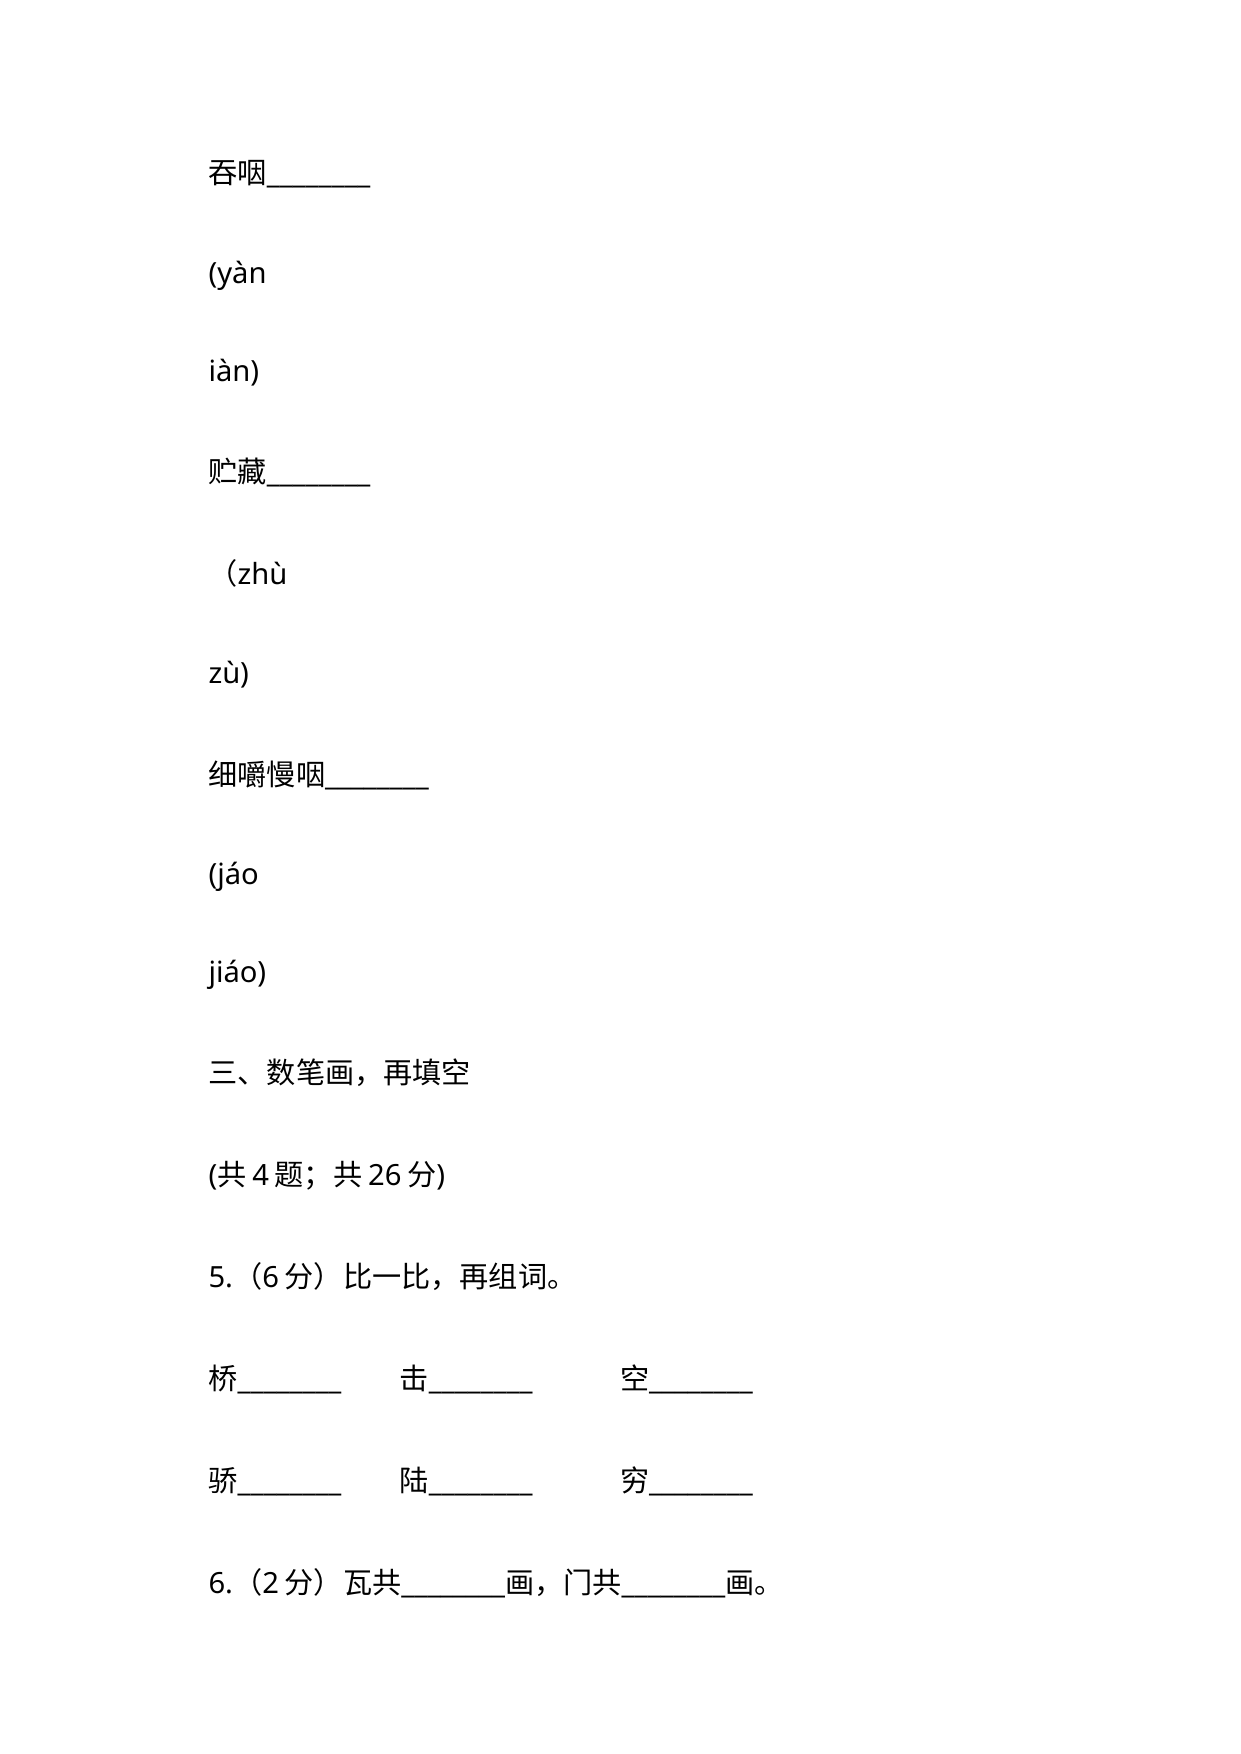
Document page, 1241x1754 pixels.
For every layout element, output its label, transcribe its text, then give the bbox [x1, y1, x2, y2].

text (共4题；共26分) [150, 1152, 1090, 1194]
text jiáo) [150, 952, 1090, 991]
text 三、数笔画，再填空 [150, 1050, 1090, 1092]
text 吞咽________ [150, 150, 1090, 192]
text zù) [150, 653, 1090, 692]
text iàn) [150, 350, 1090, 390]
text 贮藏________ [150, 449, 1090, 491]
text (yàn [150, 252, 1090, 292]
text 6.（2分）瓦共________画，门共________画。 [150, 1560, 1090, 1602]
text 桥________ 击________ 空________ [150, 1356, 1090, 1398]
text （zhù [150, 551, 1090, 593]
text 细嚼慢咽________ [150, 751, 1090, 794]
text 骄________ 陆________ 穷________ [150, 1458, 1090, 1500]
text (jáo [150, 853, 1090, 893]
text 5.（6分）比一比，再组词。 [150, 1254, 1090, 1296]
